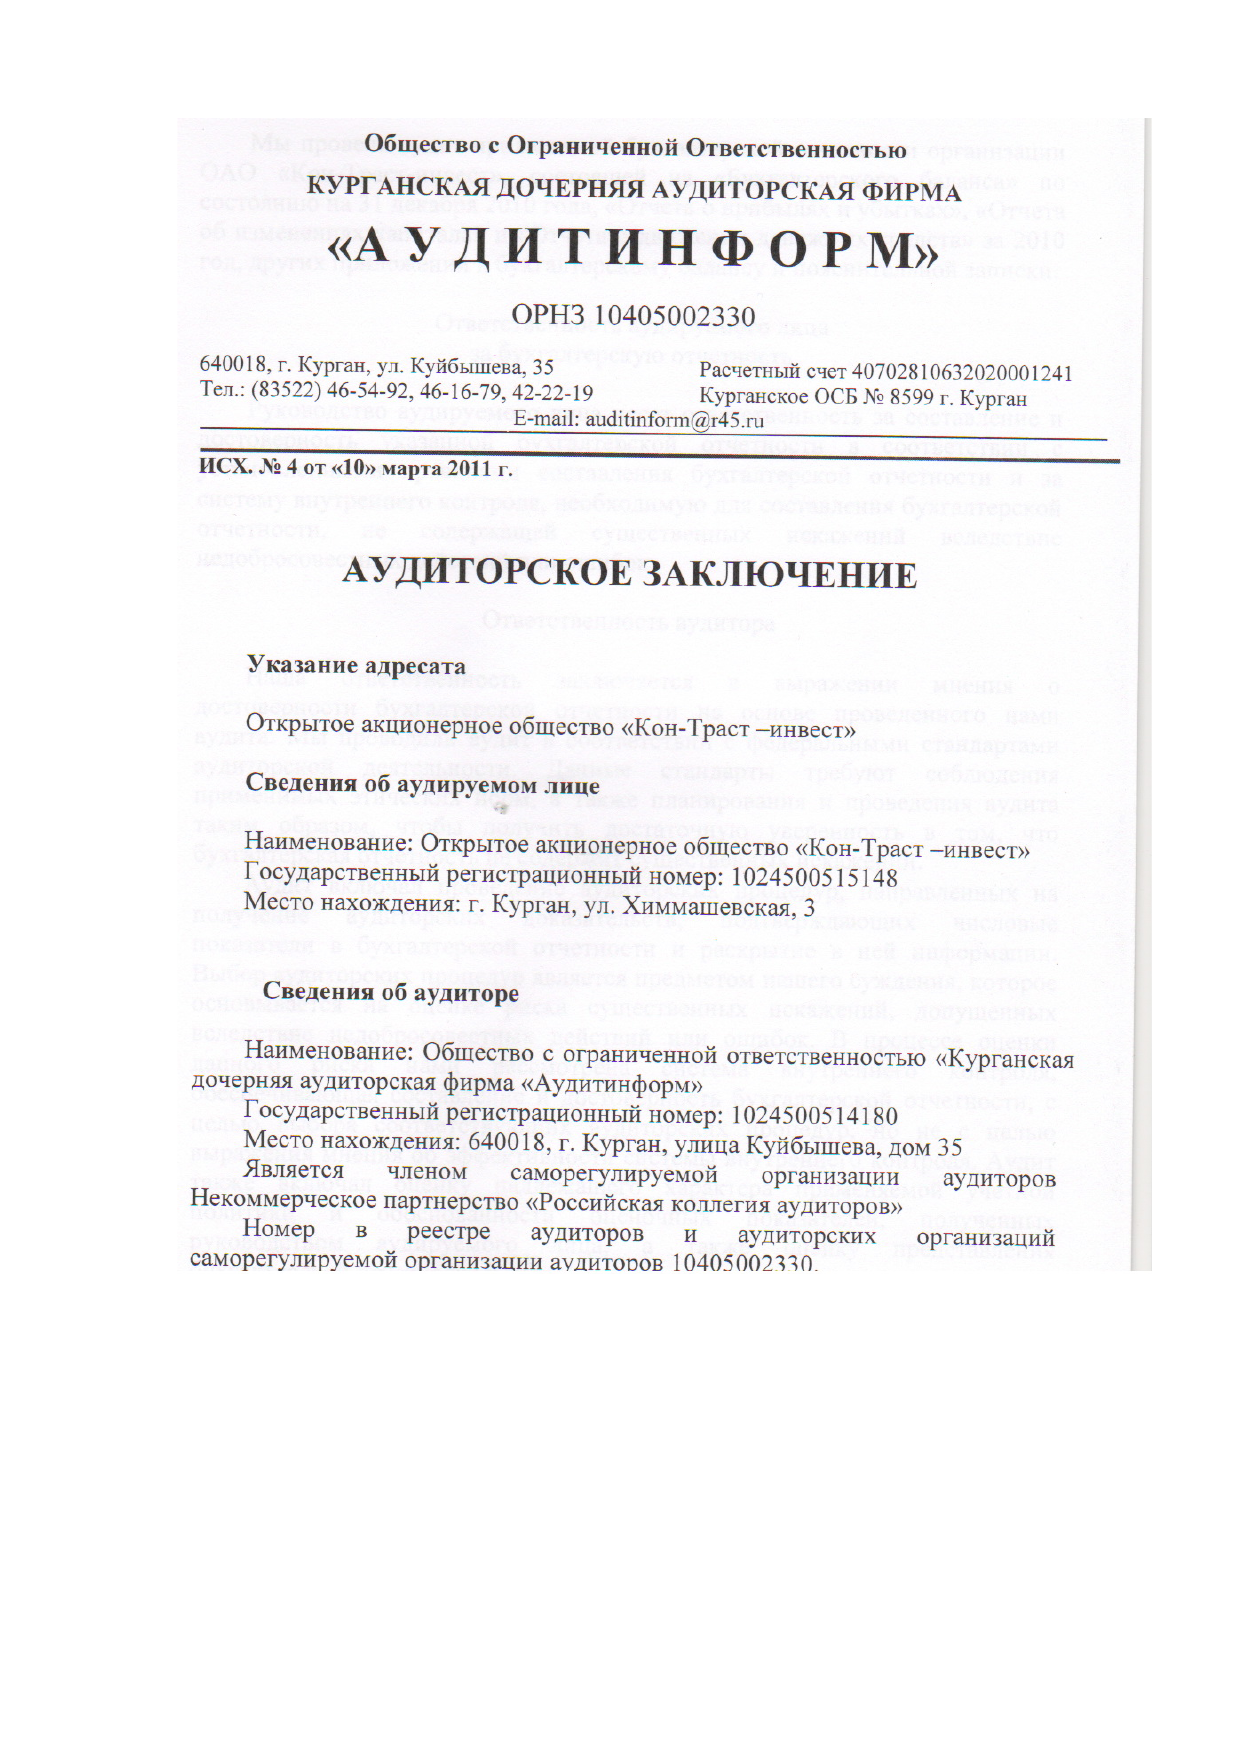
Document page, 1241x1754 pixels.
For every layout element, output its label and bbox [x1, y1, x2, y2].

picture [177, 118, 1152, 1274]
